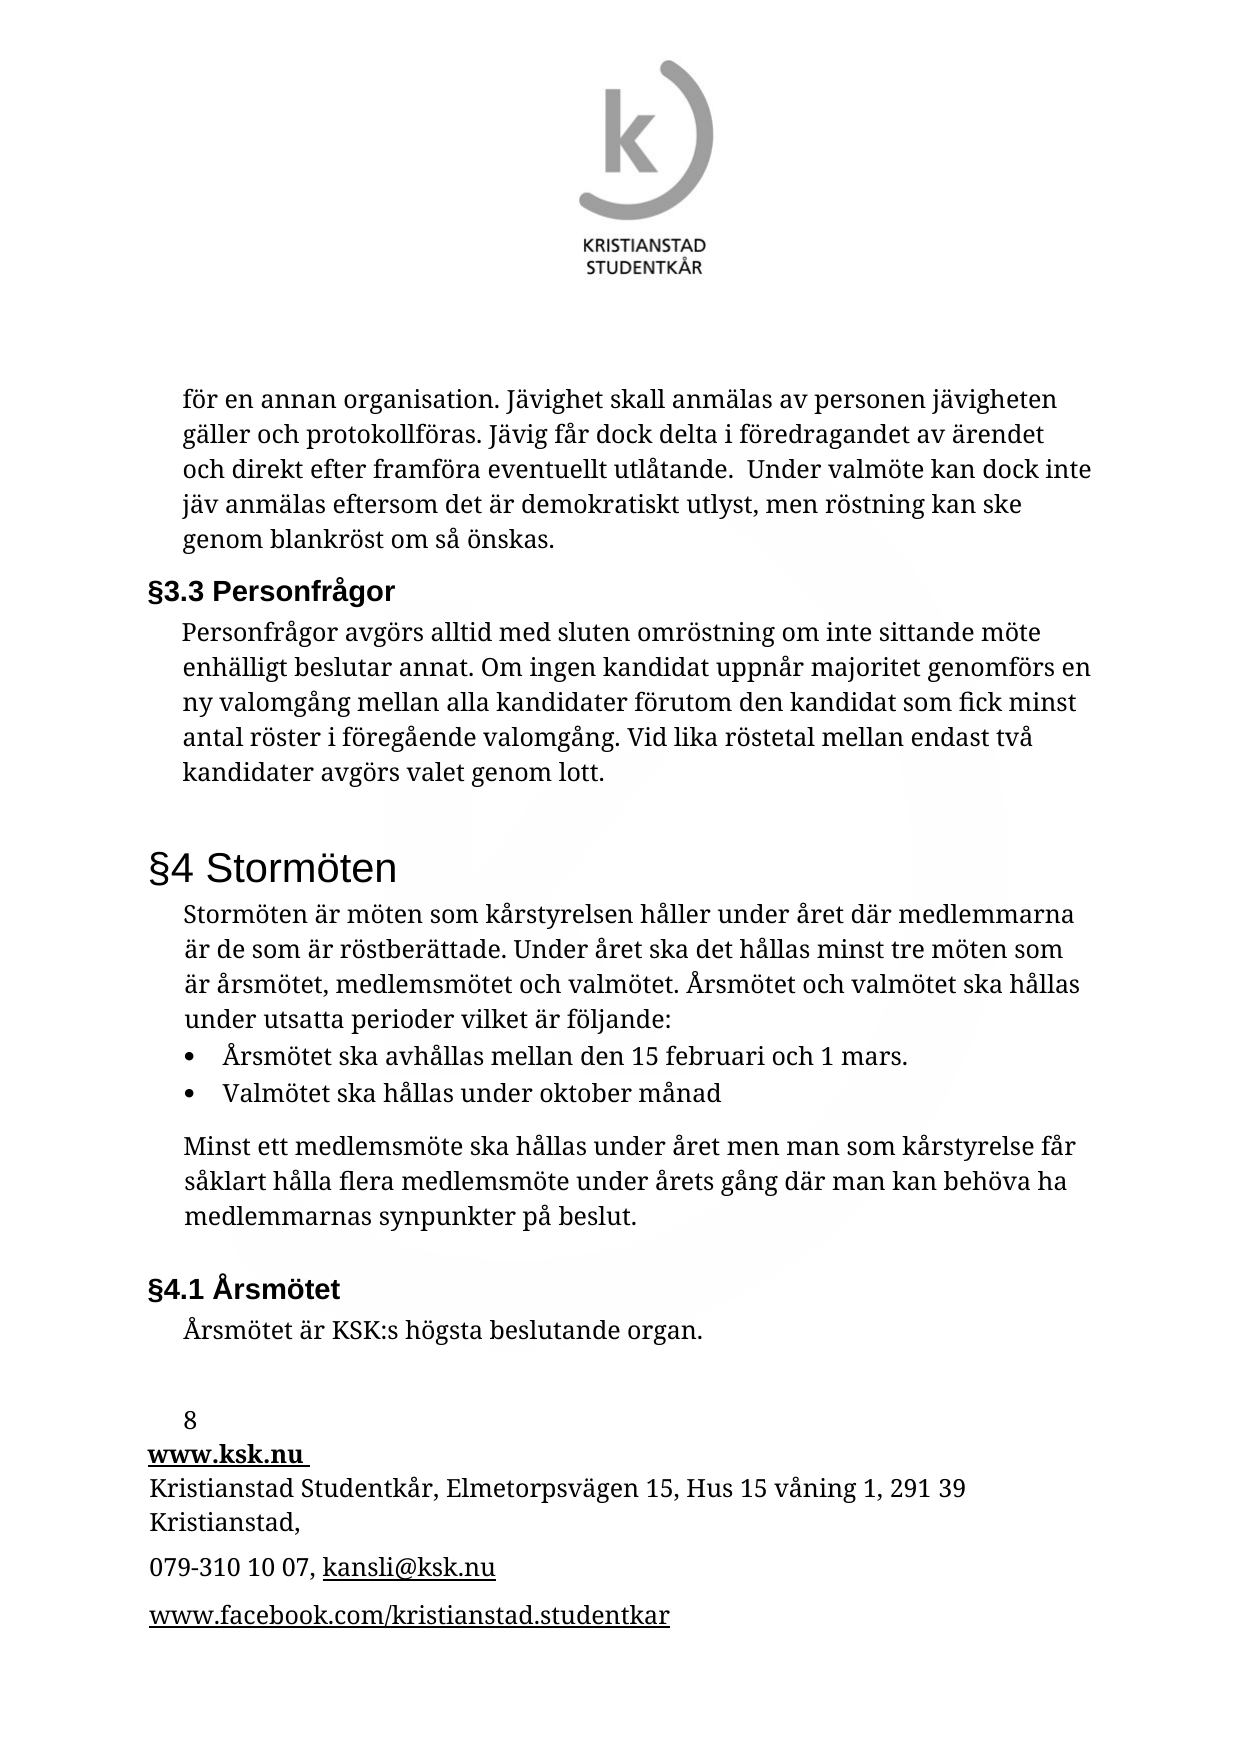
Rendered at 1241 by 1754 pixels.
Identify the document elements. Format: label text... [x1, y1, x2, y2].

text Minst ett medlemsmöte ska hållas under året men man som kårstyrelse får såklart hålla flera medlemsmöte under årets gång där man kan behöva ha medlemmarnas synpunkter på beslut. [183, 1129, 1092, 1233]
text §4 Stormöten [147, 843, 1092, 891]
list Årsmötet ska avhållas mellan den 15 februari och 1 mars. [185, 1038, 1092, 1073]
text Årsmötet är KSK:s högsta beslutande organ. [183, 1313, 1092, 1347]
text Stormöten är möten som kårstyrelsen håller under året där medlemmarna är de som är röstberättade. Under året ska det hållas minst tre möten som är årsmötet, medlemsmötet och valmötet. Årsmötet och valmötet ska hållas under utsatta perioder vilket är följande: [183, 897, 1092, 1036]
subtitle §4.1 Årsmötet [147, 1272, 1092, 1306]
picture [561, 40, 733, 293]
text Personfrågor avgörs alltid med sluten omröstning om inte sittande möte enhälligt beslutar annat. Om ingen kandidat uppnår majoritet genomförs en ny valomgång mellan alla kandidater förutom den kandidat som fick minst antal röster i föregående valomgång. Vid lika röstetal mellan endast två kandidater avgörs valet genom lott. [181, 614, 1092, 788]
list Valmötet ska hållas under oktober månad [185, 1075, 1092, 1109]
subtitle §3.3 Personfrågor [147, 574, 1092, 607]
